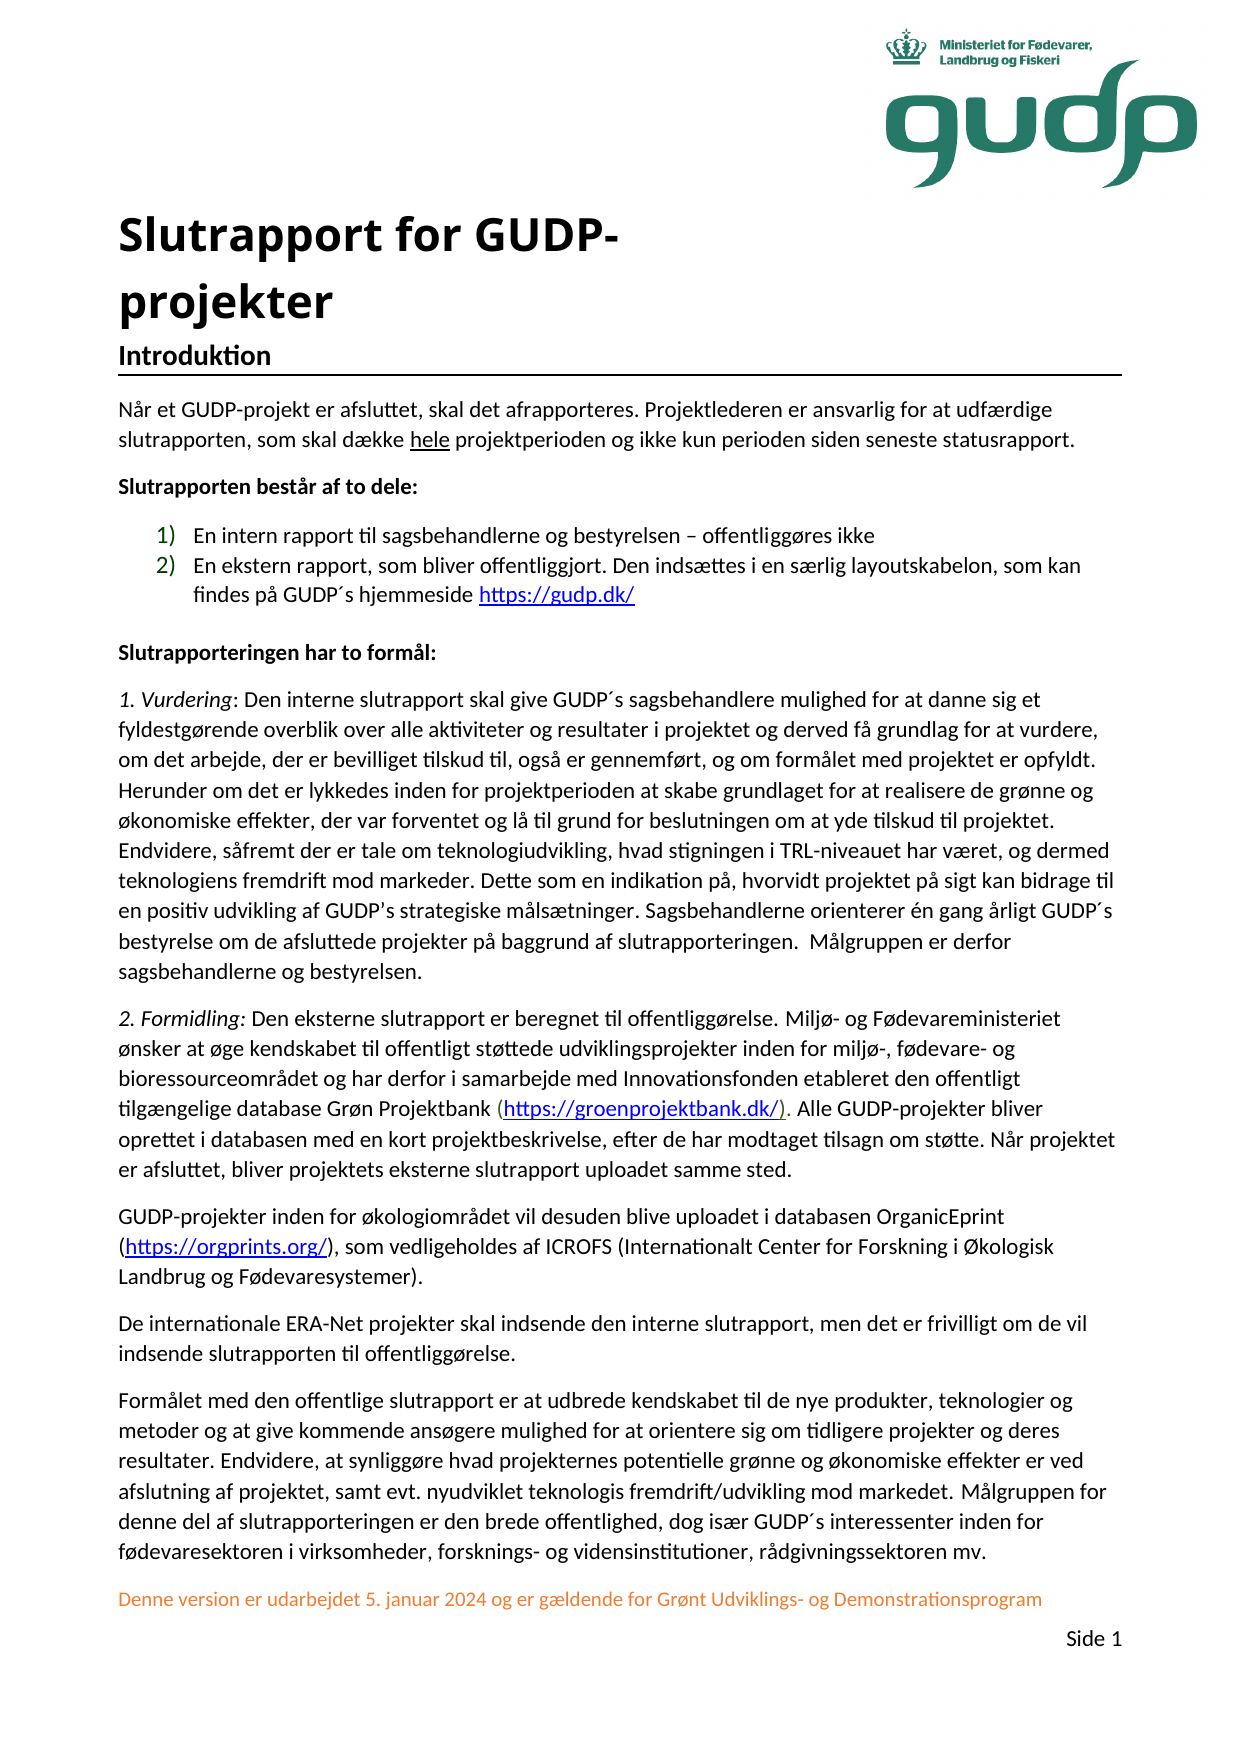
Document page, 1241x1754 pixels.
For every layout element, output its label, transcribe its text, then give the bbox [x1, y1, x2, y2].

text 2. Formidling: Den eksterne slutrapport er beregnet til offentliggørelse. Miljø- og Fødevareministeriet ønsker at øge kendskabet til offentligt støttede udviklingsprojekter inden for miljø-, fødevare- og bioressourceområdet og har derfor i samarbejde med Innovationsfonden etableret den offentligt tilgængelige database Grøn Projektbank (https://groenprojektbank.dk/). Alle GUDP-projekter bliver oprettet i databasen med en kort projektbeskrivelse, efter de har modtaget tilsagn om støtte. Når projektet er afsluttet, bliver projektets eksterne slutrapport uploadet samme sted. [118, 1004, 1122, 1183]
text Slutrapporten består af to dele: [118, 472, 1122, 500]
list En ekstern rapport, som bliver offentliggjort. Den indsættes i en særlig layoutskabelon, som kan findes på GUDP´s hjemmeside https://gudp.dk/ [156, 549, 1122, 608]
text Formålet med den offentlige slutrapport er at udbrede kendskabet til de nye produkter, teknologier og metoder og at give kommende ansøgere mulighed for at orientere sig om tidligere projekter og deres resultater. Endvidere, at synliggøre hvad projekternes potentielle grønne og økonomiske effekter er ved afslutning af projektet, samt evt. nyudviklet teknologis fremdrift/udvikling mod markedet. Målgruppen for denne del af slutrapporteringen er den brede offentlighed, dog især GUDP´s interessenter inden for fødevaresektoren i virksomheder, forsknings- og vidensinstitutioner, rådgivningssektoren mv. [118, 1386, 1122, 1565]
text Når et GUDP-projekt er afsluttet, skal det afrapporteres. Projektlederen er ansvarlig for at udfærdige slutrapporten, som skal dække hele projektperioden og ikke kun perioden siden seneste statusrapport. [118, 395, 1122, 453]
text 1. Vurdering: Den interne slutrapport skal give GUDP´s sagsbehandlere mulighed for at danne sig et fyldestgørende overblik over alle aktiviteter og resultater i projektet og derved få grundlag for at vurdere, om det arbejde, der er bevilliget tilskud til, også er gennemført, og om formålet med projektet er opfyldt. Herunder om det er lykkedes inden for projektperioden at skabe grundlaget for at realisere de grønne og økonomiske effekter, der var forventet og lå til grund for beslutningen om at yde tilskud til projektet. Endvidere, såfremt der er tale om teknologiudvikling, hvad stigningen i TRL-niveauet har været, og dermed teknologiens fremdrift mod markeder. Dette som en indikation på, hvorvidt projektet på sigt kan bidrage til en positiv udvikling af GUDP’s strategiske målsætninger. Sagsbehandlerne orienterer én gang årligt GUDP´s bestyrelse om de afsluttede projekter på baggrund af slutrapporteringen. Målgruppen er derfor sagsbehandlerne og bestyrelsen. [118, 685, 1122, 985]
text De internationale ERA-Net projekter skal indsende den interne slutrapport, men det er frivilligt om de vil indsende slutrapporten til offentliggørelse. [118, 1309, 1122, 1367]
text Slutrapporteringen har to formål: [118, 608, 1122, 666]
subtitle Slutrapport for GUDP-projekter [118, 202, 1122, 332]
picture [850, 17, 1219, 206]
list En intern rapport til sagsbehandlerne og bestyrelsen – offentliggøres ikke [156, 519, 1122, 549]
text Introduktion [118, 337, 1122, 374]
text GUDP-projekter inden for økologiområdet vil desuden blive uploadet i databasen OrganicEprint (https://orgprints.org/), som vedligeholdes af ICROFS (Internationalt Center for Forskning i Økologisk Landbrug og Fødevaresystemer). [118, 1202, 1122, 1290]
